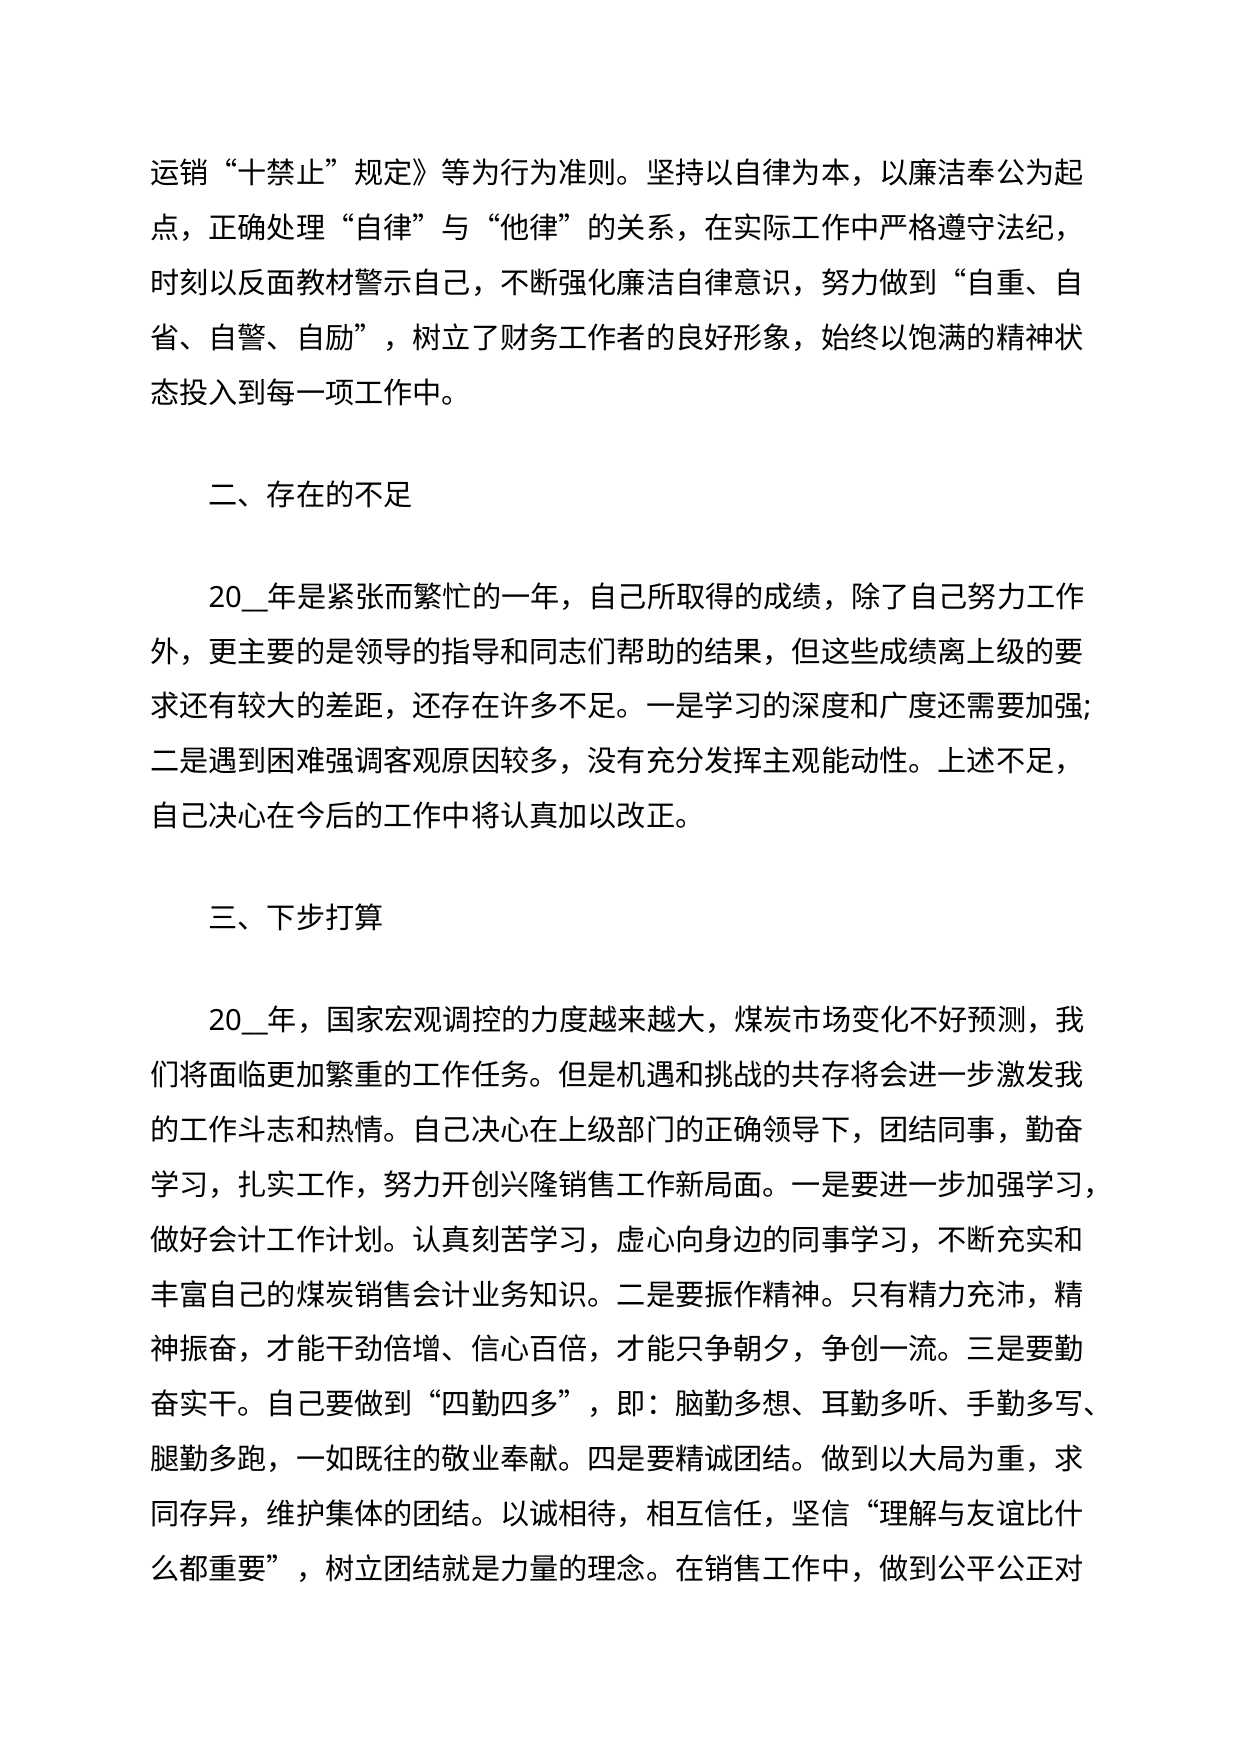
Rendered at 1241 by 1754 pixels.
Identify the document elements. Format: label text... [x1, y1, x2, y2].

text 20__年是紧张而繁忙的一年，自己所取得的成绩，除了自己努力工作外，更主要的是领导的指导和同志们帮助的结果，但这些成绩离上级的要求还有较大的差距，还存在许多不足。一是学习的深度和广度还需要加强;二是遇到困难强调客观原因较多，没有充分发挥主观能动性。上述不足，自己决心在今后的工作中将认真加以改正。 [150, 573, 1090, 835]
text 二、存在的不足 [150, 471, 1090, 514]
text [150, 150, 1090, 412]
text 三、下步打算 [150, 895, 1090, 937]
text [150, 996, 1090, 1588]
